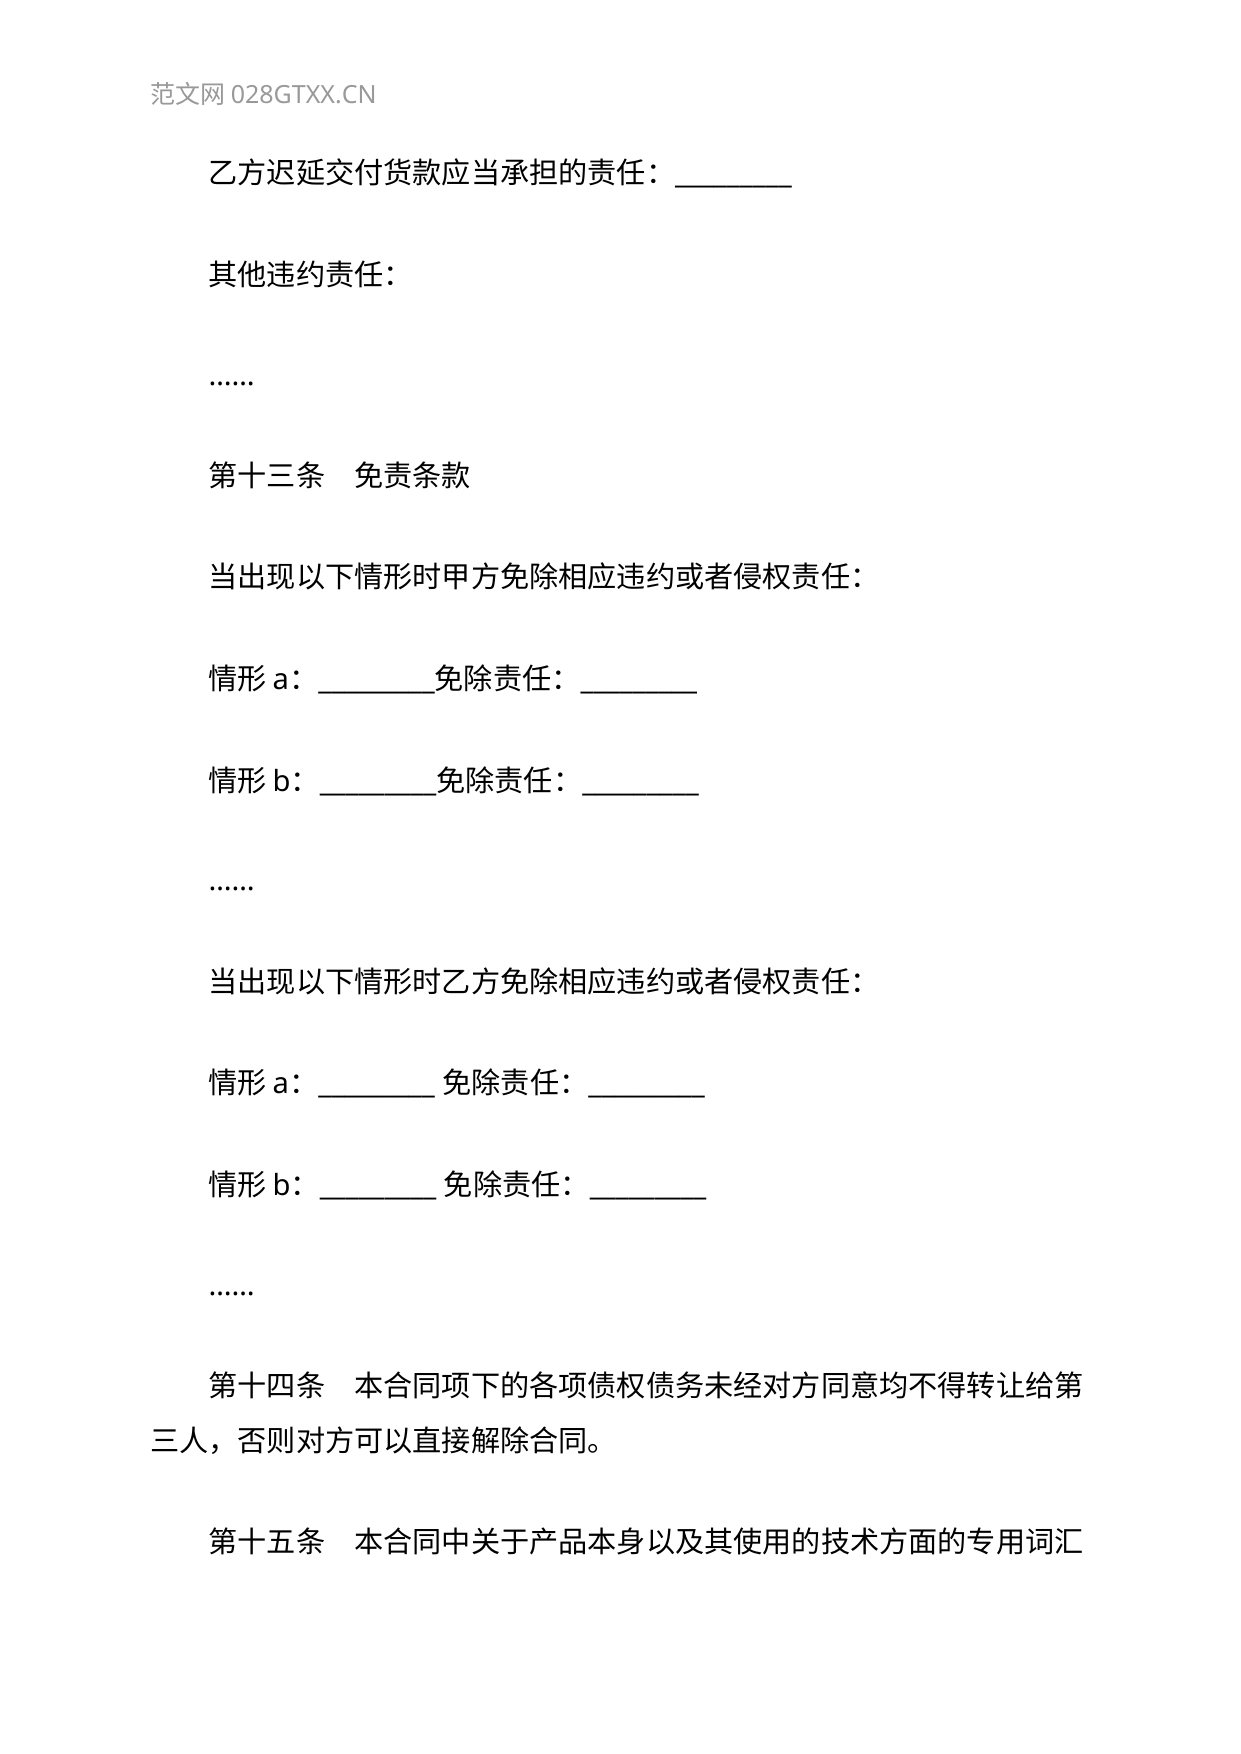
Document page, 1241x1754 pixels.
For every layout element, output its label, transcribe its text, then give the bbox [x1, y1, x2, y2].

text 当出现以下情形时甲方免除相应违约或者侵权责任： [150, 554, 1090, 596]
text 情形b：_________免除责任：_________ [150, 758, 1090, 800]
text …… [150, 354, 1090, 393]
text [150, 1519, 1090, 1561]
text …… [150, 1264, 1090, 1303]
text 情形a：_________ 免除责任：_________ [150, 1060, 1090, 1102]
text …… [150, 860, 1090, 899]
text 当出现以下情形时乙方免除相应违约或者侵权责任： [150, 958, 1090, 1000]
text 其他违约责任： [150, 252, 1090, 294]
text 乙方迟延交付货款应当承担的责任：_________ [150, 150, 1090, 192]
text 情形a：_________免除责任：_________ [150, 656, 1090, 698]
text 第十四条 本合同项下的各项债权债务未经对方同意均不得转让给第三人，否则对方可以直接解除合同。 [150, 1362, 1090, 1459]
text 情形b：_________ 免除责任：_________ [150, 1162, 1090, 1204]
text 第十三条 免责条款 [150, 452, 1090, 494]
